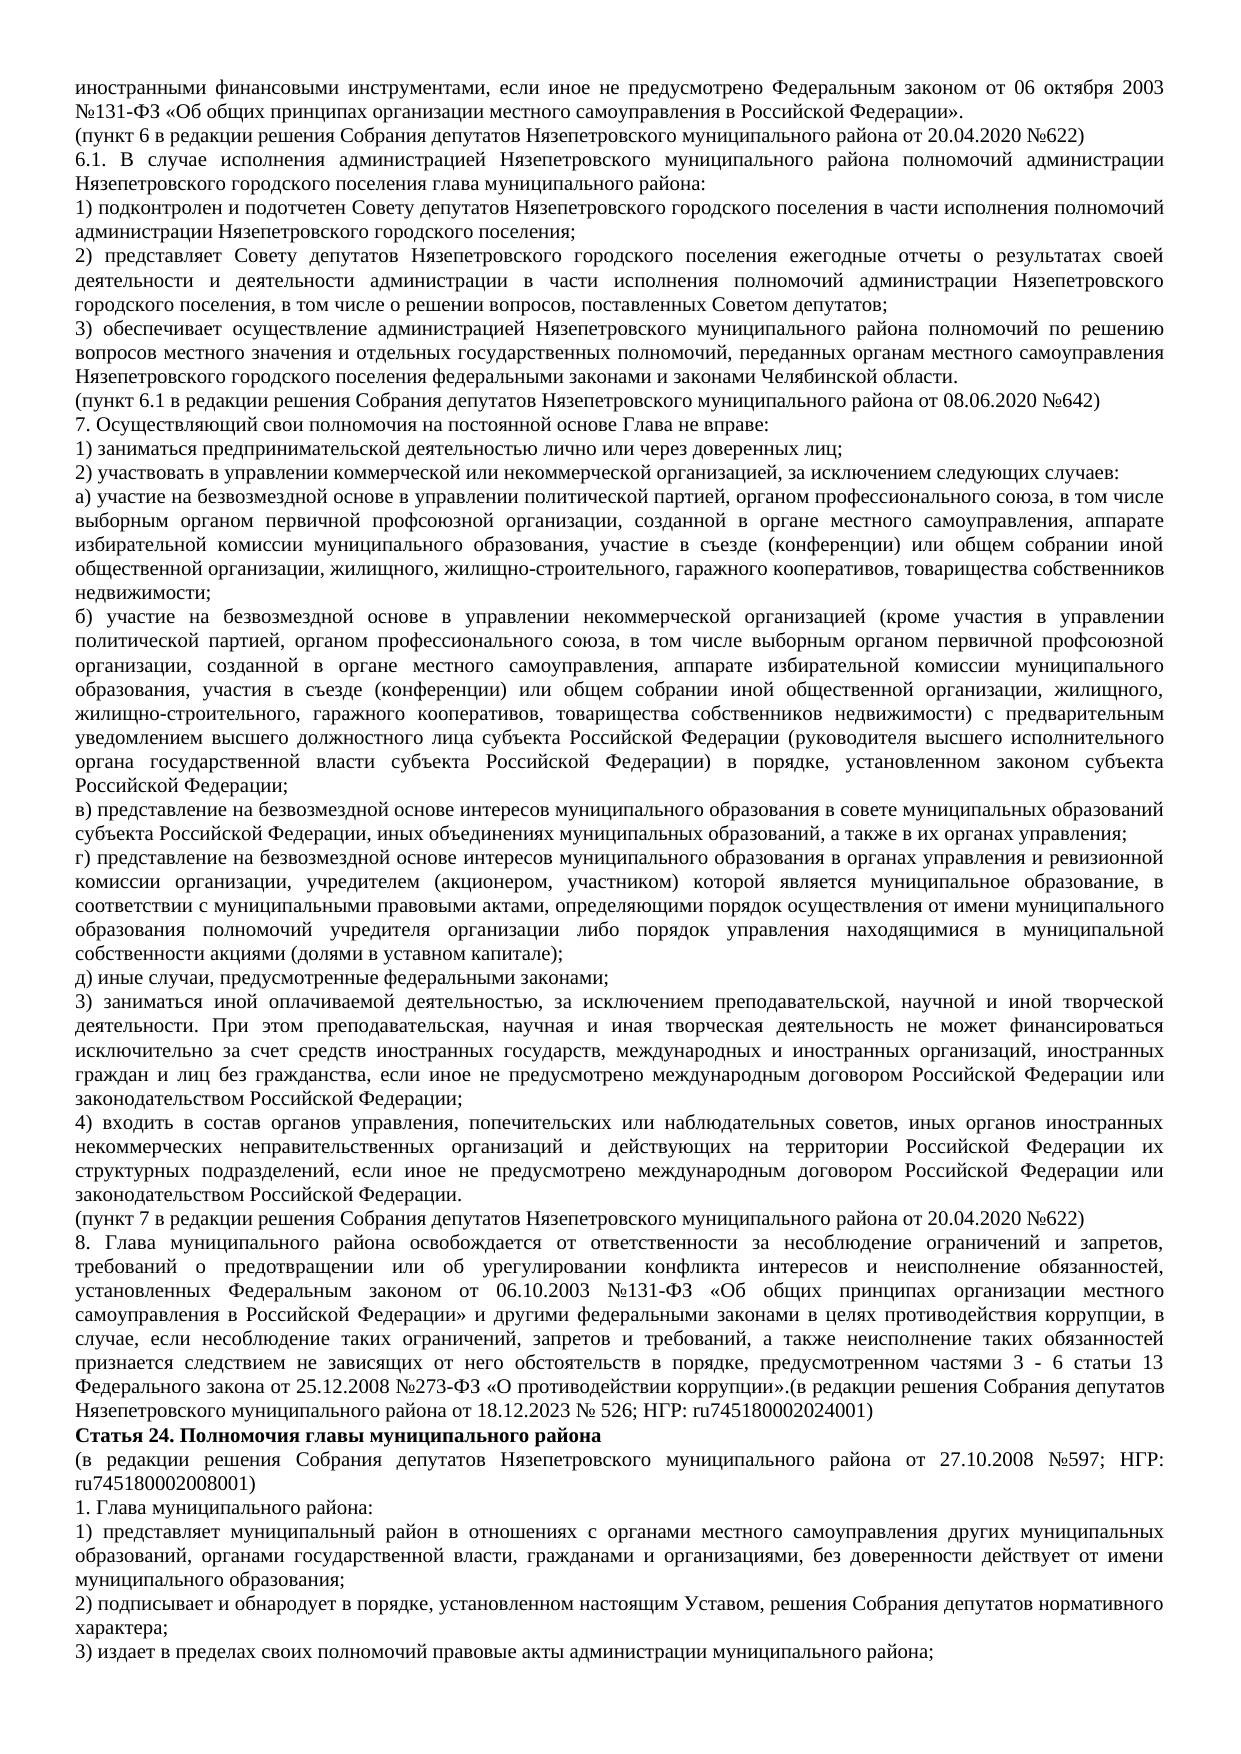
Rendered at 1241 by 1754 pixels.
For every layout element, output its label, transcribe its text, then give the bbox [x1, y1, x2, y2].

text 1) подконтролен и подотчетен Совету депутатов Нязепетровского городского поселения в части исполнения полномочий администрации Нязепетровского городского поселения; [75, 195, 1165, 243]
text (пункт 6 в редакции решения Собрания депутатов Нязепетровского муниципального района от 20.04.2020 №622) [75, 123, 1165, 147]
text (в редакции решения Собрания депутатов Нязепетровского муниципального района от 27.10.2008 №597; НГР: ru745180002008001) [75, 1447, 1165, 1495]
text 2) представляет Совету депутатов Нязепетровского городского поселения ежегодные отчеты о результатах своей деятельности и деятельности администрации в части исполнения полномочий администрации Нязепетровского городского поселения, в том числе о решении вопросов, поставленных Советом депутатов; [75, 243, 1165, 316]
text Статья 24. Полномочия главы муниципального района [75, 1422, 1165, 1447]
text 1) представляет муниципальный район в отношениях с органами местного самоуправления других муниципальных образований, органами государственной власти, гражданами и организациями, без доверенности действует от имени муниципального образования; [75, 1519, 1165, 1591]
text 3) издает в пределах своих полномочий правовые акты администрации муниципального района; [75, 1639, 1165, 1663]
text 3) заниматься иной оплачиваемой деятельностью, за исключением преподавательской, научной и иной творческой деятельности. При этом преподавательская, научная и иная творческая деятельность не может финансироваться исключительно за счет средств иностранных государств, международных и иностранных организаций, иностранных граждан и лиц без гражданства, если иное не предусмотрено международным договором Российской Федерации или законодательством Российской Федерации; [75, 989, 1165, 1110]
text 6.1. В случае исполнения администрацией Нязепетровского муниципального района полномочий администрации Нязепетровского городского поселения глава муниципального района: [75, 147, 1165, 195]
text д) иные случаи, предусмотренные федеральными законами; [75, 965, 1165, 989]
text 4) входить в состав органов управления, попечительских или наблюдательных советов, иных органов иностранных некоммерческих неправительственных организаций и действующих на территории Российской Федерации их структурных подразделений, если иное не предусмотрено международным договором Российской Федерации или законодательством Российской Федерации. [75, 1110, 1165, 1206]
text (пункт 7 в редакции решения Собрания депутатов Нязепетровского муниципального района от 20.04.2020 №622) [75, 1206, 1165, 1230]
text (пункт 6.1 в редакции решения Собрания депутатов Нязепетровского муниципального района от 08.06.2020 №642) [75, 388, 1165, 412]
text 2) участвовать в управлении коммерческой или некоммерческой организацией, за исключением следующих случаев: [75, 460, 1165, 484]
text 7. Осуществляющий свои полномочия на постоянной основе Глава не вправе: [75, 412, 1165, 436]
text б) участие на безвозмездной основе в управлении некоммерческой организацией (кроме участия в управлении политической партией, органом профессионального союза, в том числе выборным органом первичной профсоюзной организации, созданной в органе местного самоуправления, аппарате избирательной комиссии муниципального образования, участия в съезде (конференции) или общем собрании иной общественной организации, жилищного, жилищно-строительного, гаражного кооперативов, товарищества собственников недвижимости) с предварительным уведомлением высшего должностного лица субъекта Российской Федерации (руководителя высшего исполнительного органа государственной власти субъекта Российской Федерации) в порядке, установленном законом субъекта Российской Федерации; [75, 604, 1165, 797]
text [75, 75, 1165, 123]
text в) представление на безвозмездной основе интересов муниципального образования в совете муниципальных образований субъекта Российской Федерации, иных объединениях муниципальных образований, а также в их органах управления; [75, 797, 1165, 845]
text 8. Глава муниципального района освобождается от ответственности за несоблюдение ограничений и запретов, требований о предотвращении или об урегулировании конфликта интересов и неисполнение обязанностей, установленных Федеральным законом от 06.10.2003 №131-ФЗ «Об общих принципах организации местного самоуправления в Российской Федерации» и другими федеральными законами в целях противодействия коррупции, в случае, если несоблюдение таких ограничений, запретов и требований, а также неисполнение таких обязанностей признается следствием не зависящих от него обстоятельств в порядке, предусмотренном частями 3 - 6 статьи 13 Федерального закона от 25.12.2008 №273-ФЗ «О противодействии коррупции».(в редакции решения Собрания депутатов Нязепетровского муниципального района от 18.12.2023 № 526; НГР: ru745180002024001) [75, 1230, 1165, 1422]
text 1. Глава муниципального района: [75, 1495, 1165, 1519]
text а) участие на безвозмездной основе в управлении политической партией, органом профессионального союза, в том числе выборным органом первичной профсоюзной организации, созданной в органе местного самоуправления, аппарате избирательной комиссии муниципального образования, участие в съезде (конференции) или общем собрании иной общественной организации, жилищного, жилищно-строительного, гаражного кооперативов, товарищества собственников недвижимости; [75, 484, 1165, 604]
text 3) обеспечивает осуществление администрацией Нязепетровского муниципального района полномочий по решению вопросов местного значения и отдельных государственных полномочий, переданных органам местного самоуправления Нязепетровского городского поселения федеральными законами и законами Челябинской области. [75, 316, 1165, 388]
text 1) заниматься предпринимательской деятельностью лично или через доверенных лиц; [75, 436, 1165, 460]
text 2) подписывает и обнародует в порядке, установленном настоящим Уставом, решения Собрания депутатов нормативного характера; [75, 1591, 1165, 1639]
text г) представление на безвозмездной основе интересов муниципального образования в органах управления и ревизионной комиссии организации, учредителем (акционером, участником) которой является муниципальное образование, в соответствии с муниципальными правовыми актами, определяющими порядок осуществления от имени муниципального образования полномочий учредителя организации либо порядок управления находящимися в муниципальной собственности акциями (долями в уставном капитале); [75, 845, 1165, 965]
